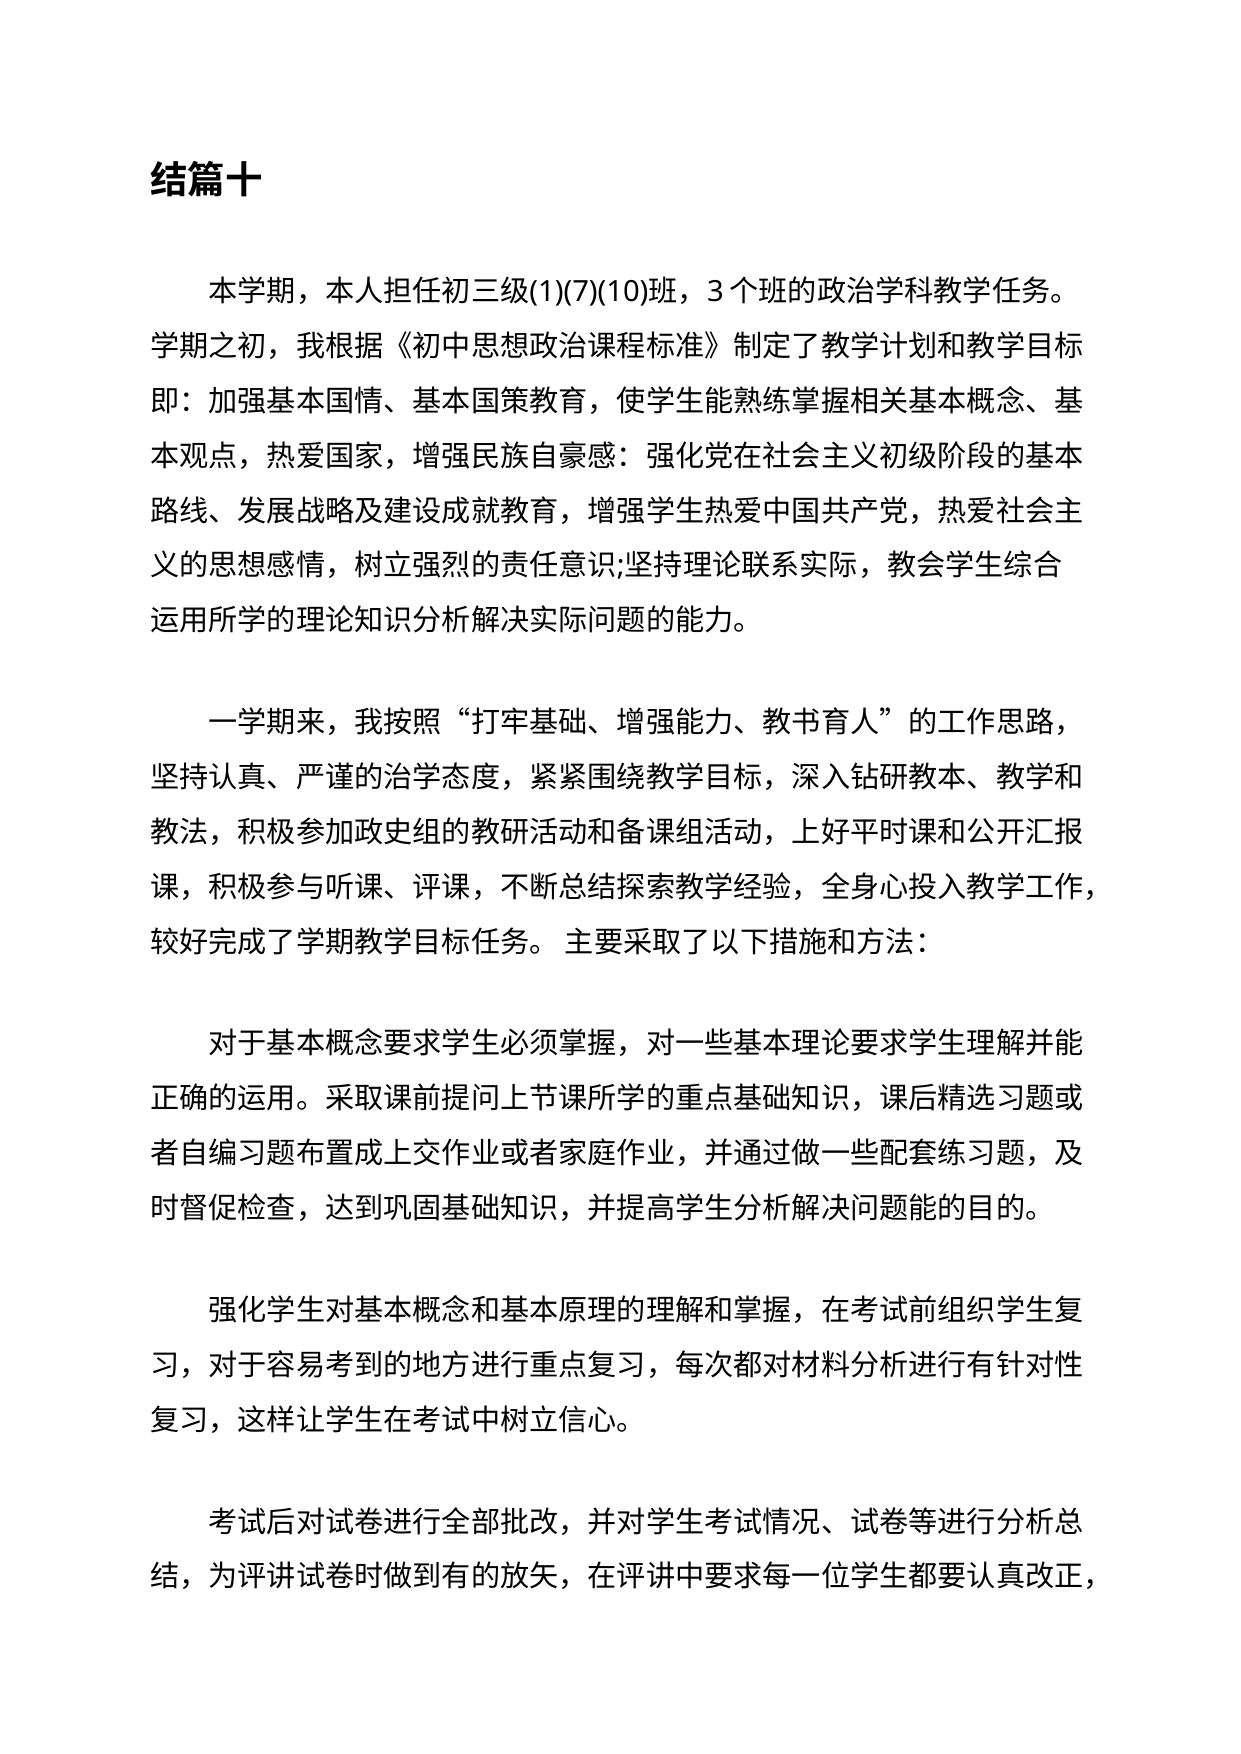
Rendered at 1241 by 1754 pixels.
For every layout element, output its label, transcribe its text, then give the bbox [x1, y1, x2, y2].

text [150, 1498, 1090, 1595]
text 本学期，本人担任初三级(1)(7)(10)班，3个班的政治学科教学任务。学期之初，我根据《初中思想政治课程标准》制定了教学计划和教学目标即：加强基本国情、基本国策教育，使学生能熟练掌握相关基本概念、基本观点，热爱国家，增强民族自豪感：强化党在社会主义初级阶段的基本路线、发展战略及建设成就教育，增强学生热爱中国共产党，热爱社会主义的思想感情，树立强烈的责任意识;坚持理论联系实际，教会学生综合运用所学的理论知识分析解决实际问题的能力。 [150, 267, 1090, 639]
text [150, 150, 1090, 204]
text 强化学生对基本概念和基本原理的理解和掌握，在考试前组织学生复习，对于容易考到的地方进行重点复习，每次都对材料分析进行有针对性复习，这样让学生在考试中树立信心。 [150, 1287, 1090, 1439]
text 对于基本概念要求学生必须掌握，对一些基本理论要求学生理解并能正确的运用。采取课前提问上节课所学的重点基础知识，课后精选习题或者自编习题布置成上交作业或者家庭作业，并通过做一些配套练习题，及时督促检查，达到巩固基础知识，并提高学生分析解决问题能的目的。 [150, 1020, 1090, 1227]
text 一学期来，我按照“打牢基础、增强能力、教书育人”的工作思路，坚持认真、严谨的治学态度，紧紧围绕教学目标，深入钻研教本、教学和教法，积极参加政史组的教研活动和备课组活动，上好平时课和公开汇报课，积极参与听课、评课，不断总结探索教学经验，全身心投入教学工作，较好完成了学期教学目标任务。 主要采取了以下措施和方法： [150, 699, 1090, 961]
